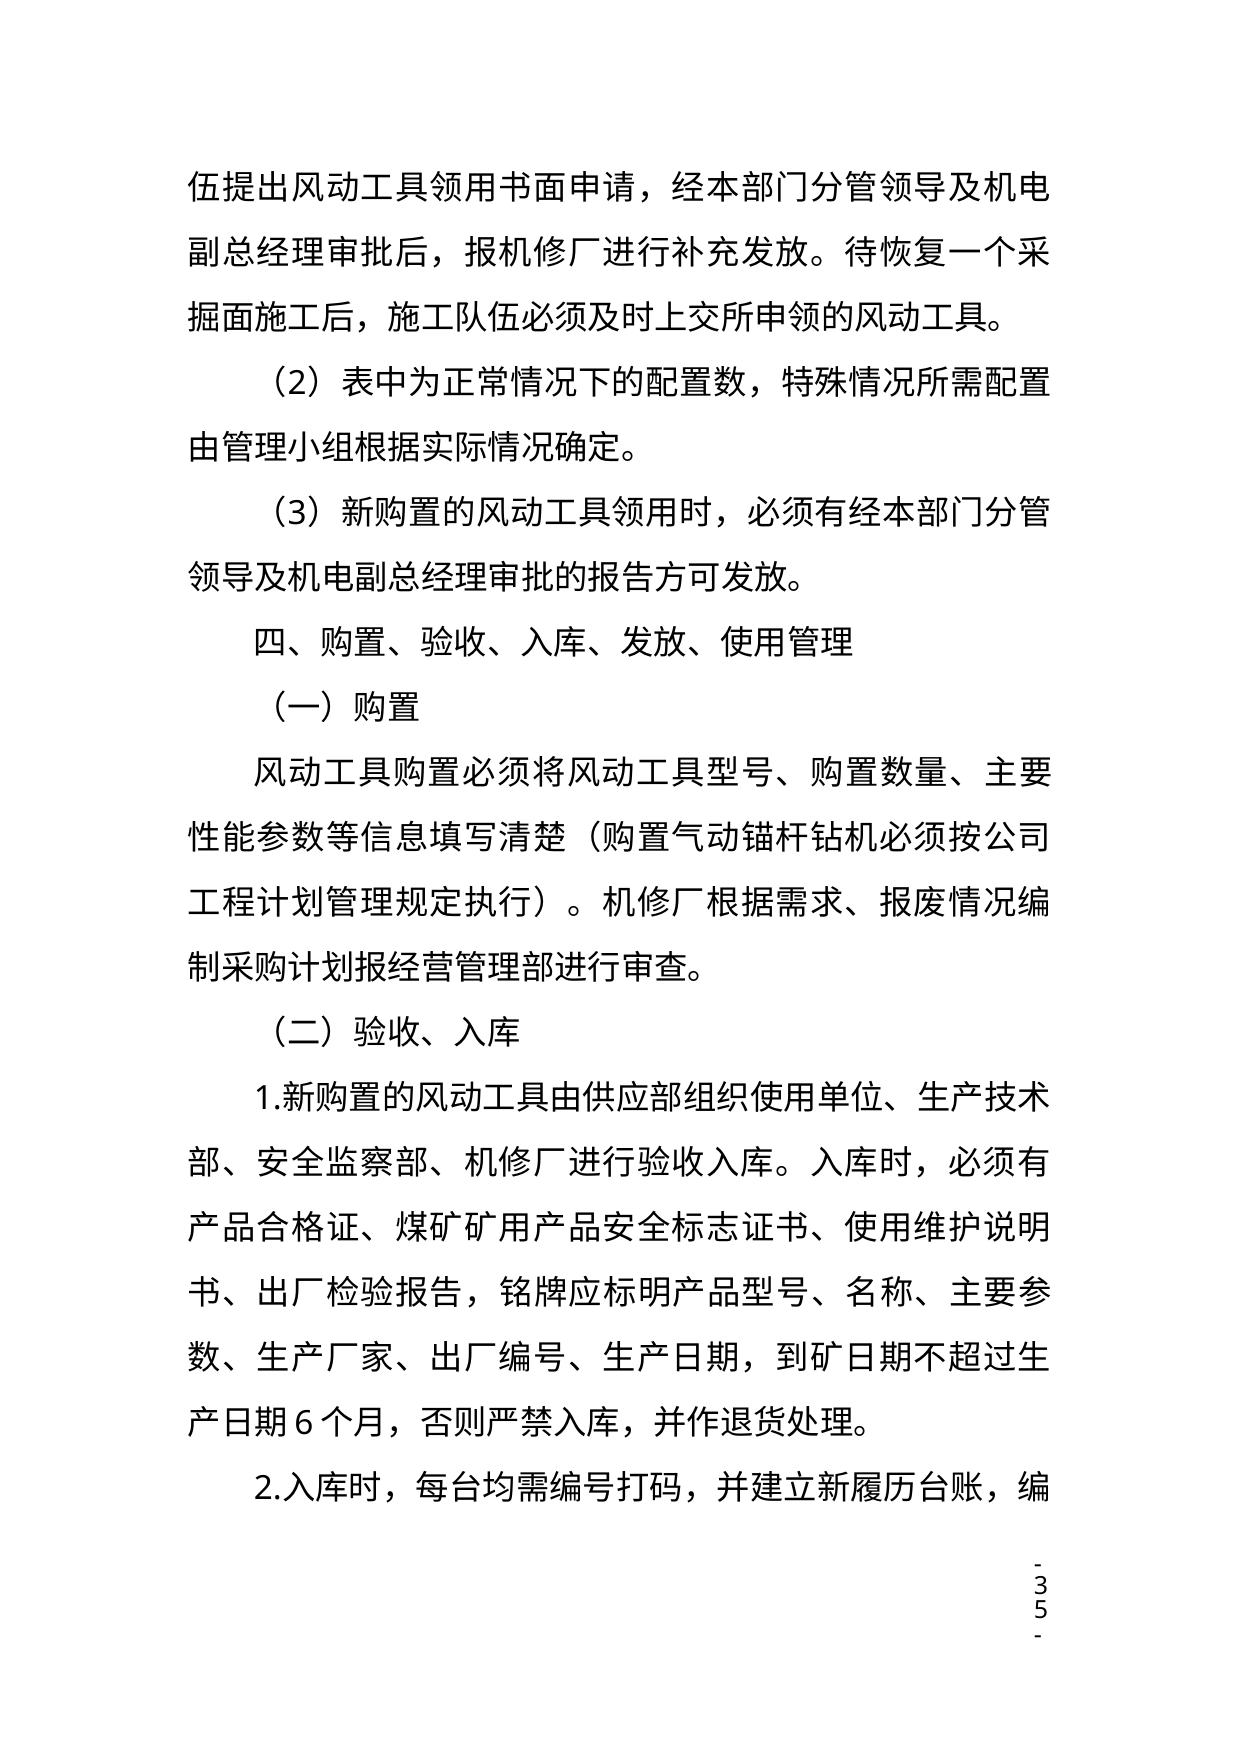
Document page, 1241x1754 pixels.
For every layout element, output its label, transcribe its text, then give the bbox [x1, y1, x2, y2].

text （3）新购置的风动工具领用时，必须有经本部门分管领导及机电副总经理审批的报告方可发放。 [187, 477, 1053, 607]
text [187, 152, 1053, 347]
text 四、购置、验收、入库、发放、使用管理 [187, 607, 1053, 672]
text （2）表中为正常情况下的配置数，特殊情况所需配置由管理小组根据实际情况确定。 [187, 347, 1053, 477]
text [187, 1452, 1053, 1517]
text （二）验收、入库 [187, 997, 1053, 1062]
text 1.新购置的风动工具由供应部组织使用单位、生产技术部、安全监察部、机修厂进行验收入库。入库时，必须有产品合格证、煤矿矿用产品安全标志证书、使用维护说明书、出厂检验报告，铭牌应标明产品型号、名称、主要参数、生产厂家、出厂编号、生产日期，到矿日期不超过生产日期6个月，否则严禁入库，并作退货处理。 [187, 1062, 1053, 1452]
text 风动工具购置必须将风动工具型号、购置数量、主要性能参数等信息填写清楚（购置气动锚杆钻机必须按公司工程计划管理规定执行）。机修厂根据需求、报废情况编制采购计划报经营管理部进行审查。 [187, 737, 1053, 997]
text （一）购置 [187, 672, 1053, 737]
